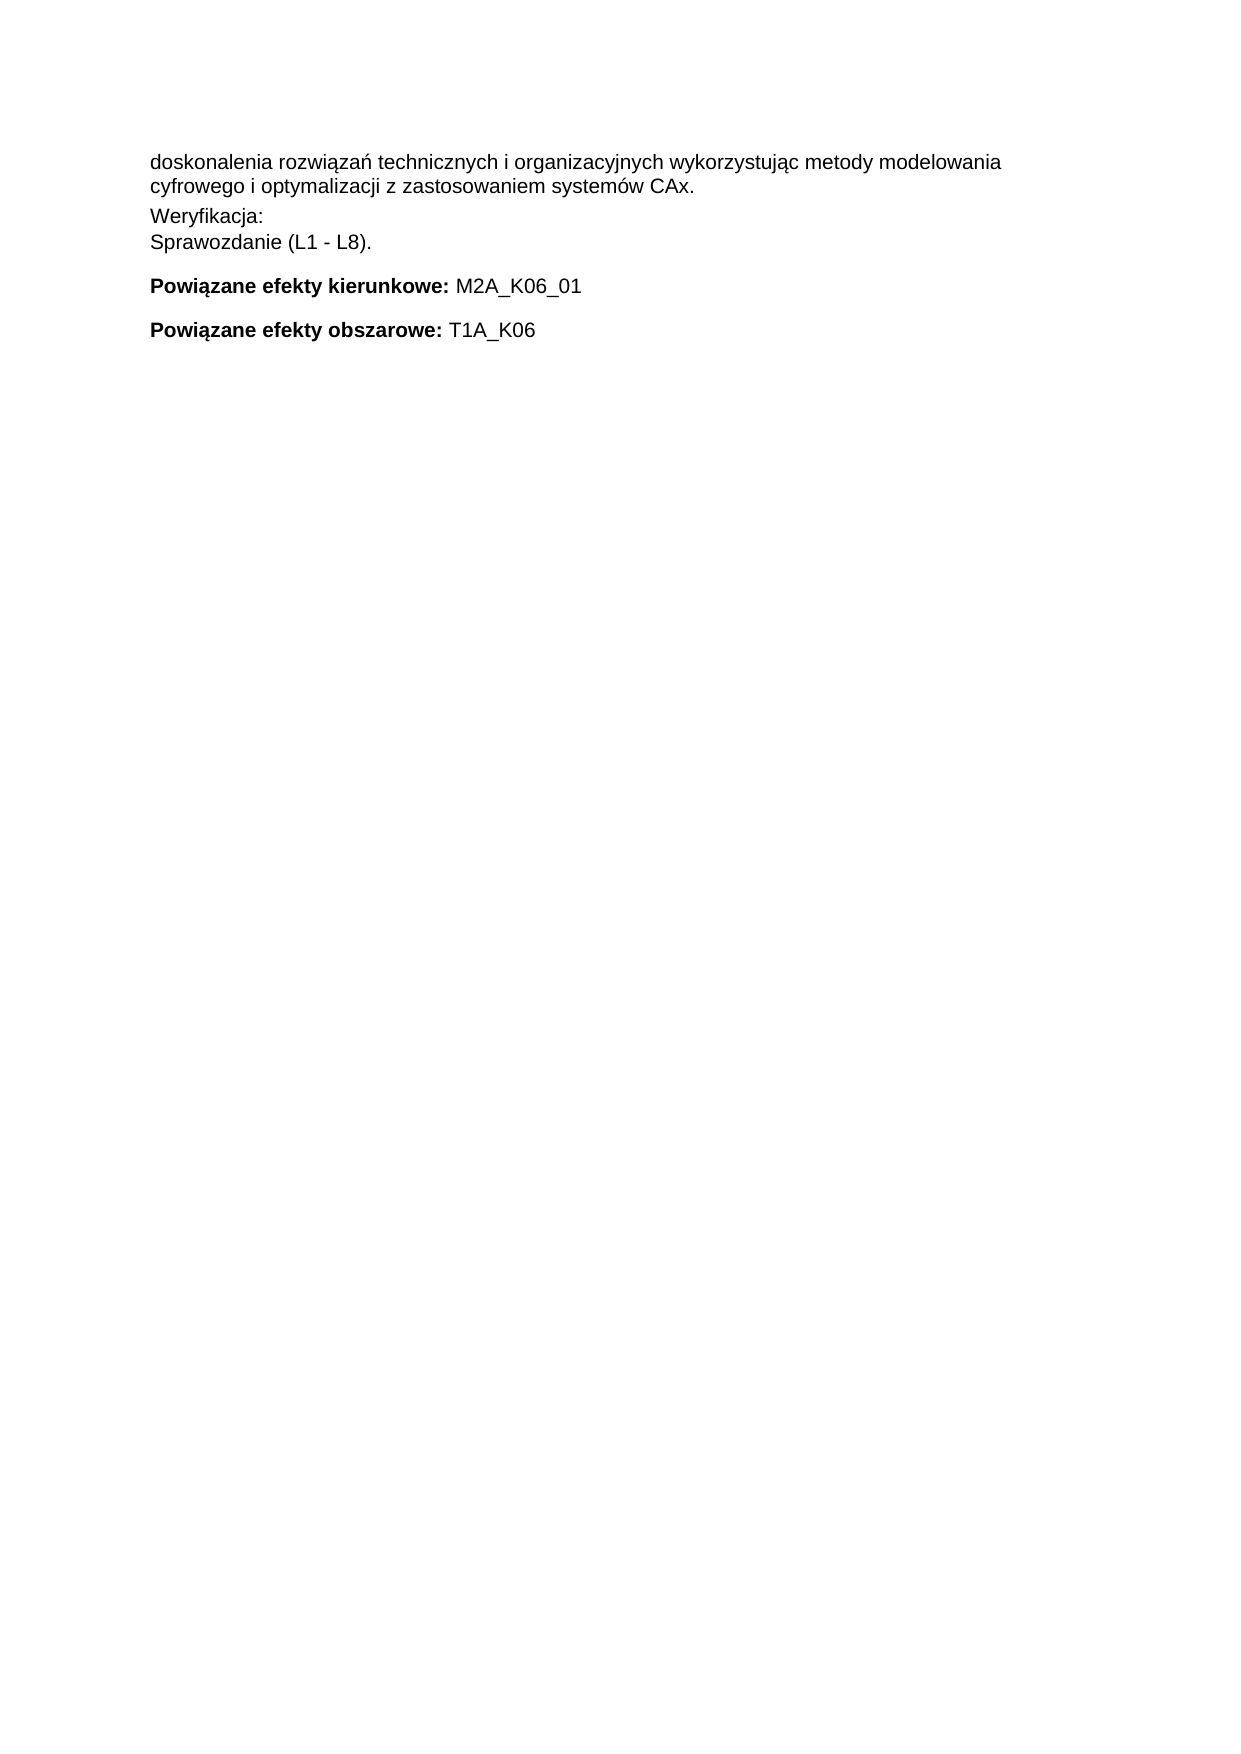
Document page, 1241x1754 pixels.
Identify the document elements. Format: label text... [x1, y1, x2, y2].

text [150, 150, 1090, 198]
text Weryfikacja: [150, 204, 1090, 228]
text Sprawozdanie (L1 - L8). [150, 230, 1090, 254]
text Powiązane efekty kierunkowe: M2A_K06_01 [150, 274, 1090, 298]
text Powiązane efekty obszarowe: T1A_K06 [150, 318, 1090, 342]
